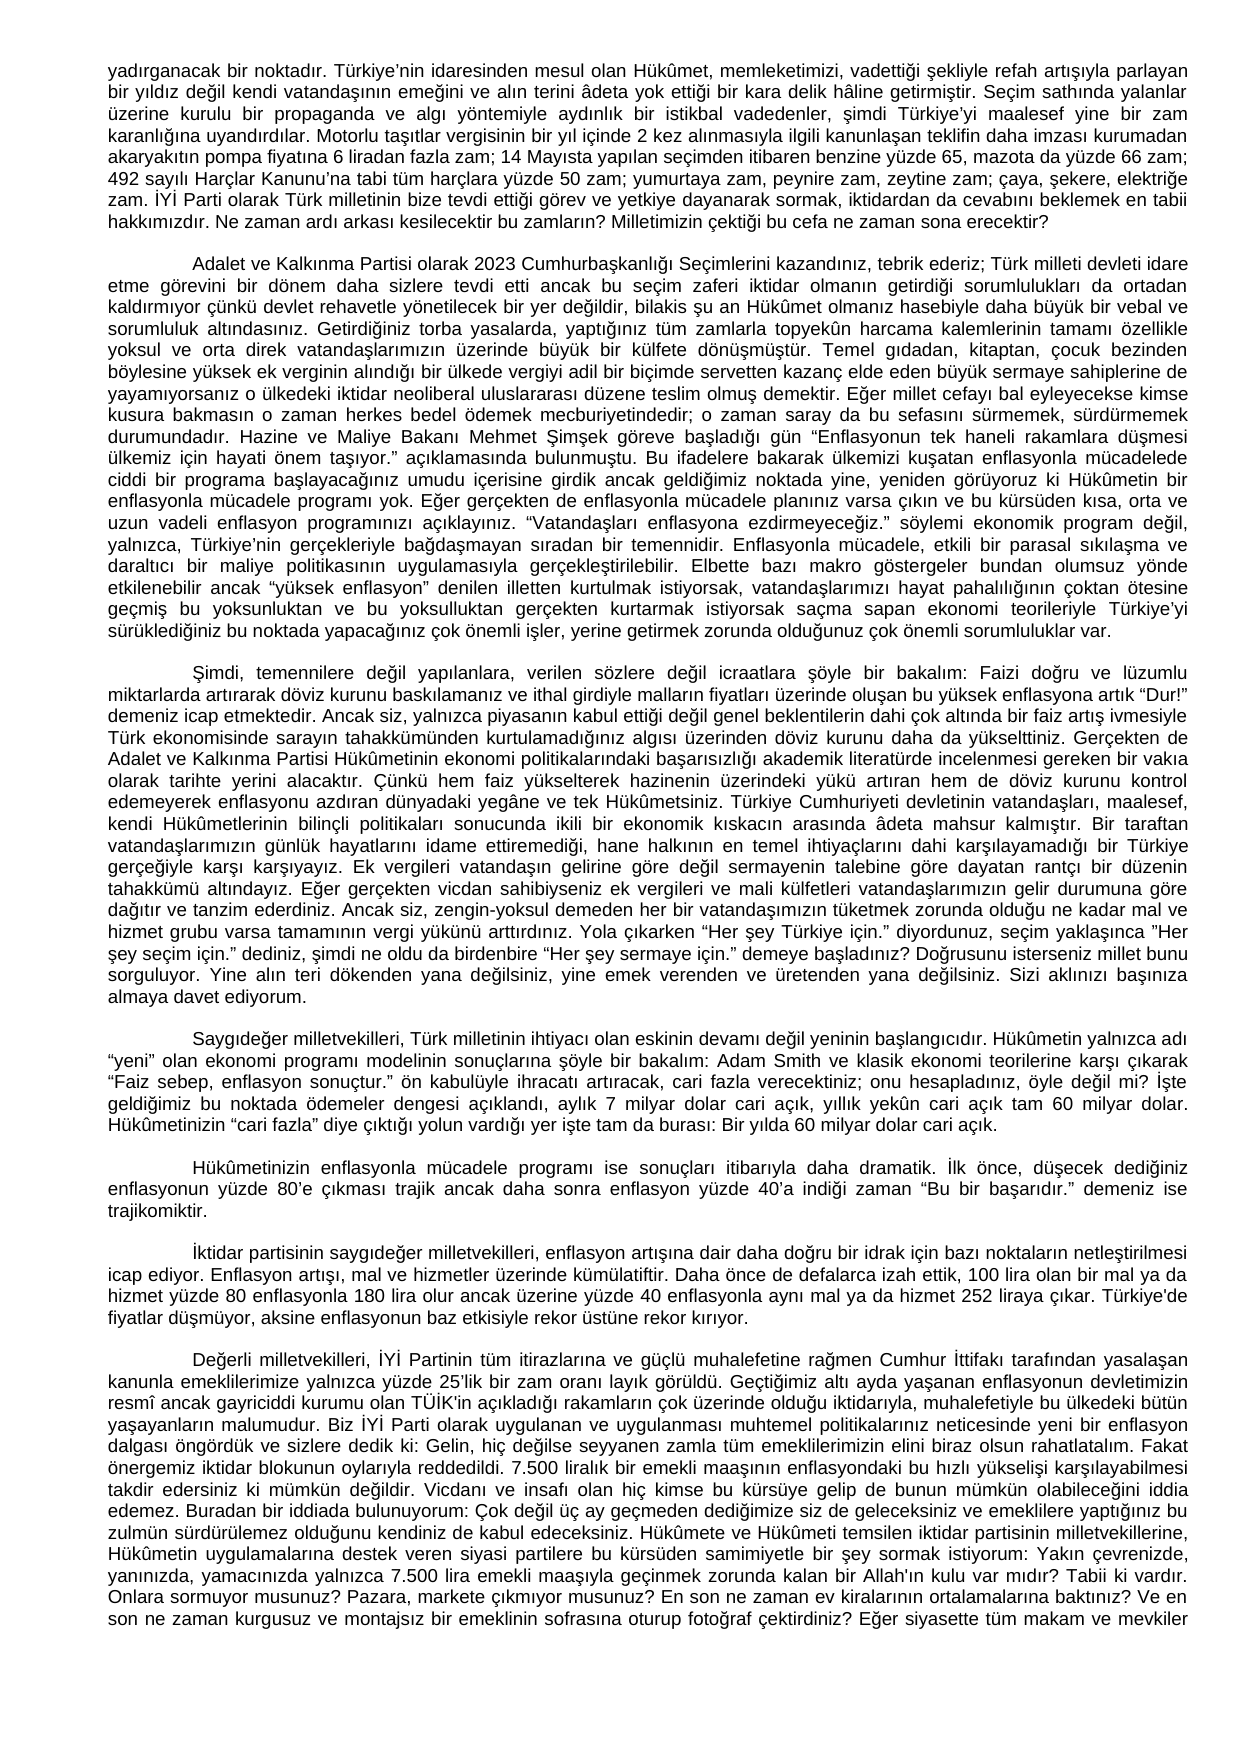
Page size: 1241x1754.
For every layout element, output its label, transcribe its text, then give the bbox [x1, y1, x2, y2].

text Saygıdeğer milletvekilleri, Türk milletinin ihtiyacı olan eskinin devamı değil yeninin başlangıcıdır. Hükûmetin yalnızca adı “yeni” olan ekonomi programı modelinin sonuçlarına şöyle bir bakalım: Adam Smith ve klasik ekonomi teorilerine karşı çıkarak “Faiz sebep, enflasyon sonuçtur.” ön kabulüyle ihracatı artıracak, cari fazla verecektiniz; onu hesapladınız, öyle değil mi? İşte geldiğimiz bu noktada ödemeler dengesi açıklandı, aylık 7 milyar dolar cari açık, yıllık yekûn cari açık tam 60 milyar dolar. Hükûmetinizin “cari fazla” diye çıktığı yolun vardığı yer işte tam da burası: Bir yılda 60 milyar dolar cari açık. [108, 1028, 1189, 1136]
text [108, 60, 1189, 232]
text Hükûmetinizin enflasyonla mücadele programı ise sonuçları itibarıyla daha dramatik. İlk önce, düşecek dediğiniz enflasyonun yüzde 80’e çıkması trajik ancak daha sonra enflasyon yüzde 40’a indiği zaman “Bu bir başarıdır.” demeniz ise trajikomiktir. [108, 1156, 1189, 1221]
text Şimdi, temennilere değil yapılanlara, verilen sözlere değil icraatlara şöyle bir bakalım: Faizi doğru ve lüzumlu miktarlarda artırarak döviz kurunu baskılamanız ve ithal girdiyle malların fiyatları üzerinde oluşan bu yüksek enflasyona artık “Dur!” demeniz icap etmektedir. Ancak siz, yalnızca piyasanın kabul ettiği değil genel beklentilerin dahi çok altında bir faiz artış ivmesiyle Türk ekonomisinde sarayın tahakkümünden kurtulamadığınız algısı üzerinden döviz kurunu daha da yükselttiniz. Gerçekten de Adalet ve Kalkınma Partisi Hükûmetinin ekonomi politikalarındaki başarısızlığı akademik literatürde incelenmesi gereken bir vakıa olarak tarihte yerini alacaktır. Çünkü hem faiz yükselterek hazinenin üzerindeki yükü artıran hem de döviz kurunu kontrol edemeyerek enflasyonu azdıran dünyadaki yegâne ve tek Hükûmetsiniz. Türkiye Cumhuriyeti devletinin vatandaşları, maalesef, kendi Hükûmetlerinin bilinçli politikaları sonucunda ikili bir ekonomik kıskacın arasında âdeta mahsur kalmıştır. Bir taraftan vatandaşlarımızın günlük hayatlarını idame ettiremediği, hane halkının en temel ihtiyaçlarını dahi karşılayamadığı bir Türkiye gerçeğiyle karşı karşıyayız. Ek vergileri vatandaşın gelirine göre değil sermayenin talebine göre dayatan rantçı bir düzenin tahakkümü altındayız. Eğer gerçekten vicdan sahibiyseniz ek vergileri ve mali külfetleri vatandaşlarımızın gelir durumuna göre dağıtır ve tanzim ederdiniz. Ancak siz, zengin-yoksul demeden her bir vatandaşımızın tüketmek zorunda olduğu ne kadar mal ve hizmet grubu varsa tamamının vergi yükünü arttırdınız. Yola çıkarken “Her şey Türkiye için.” diyordunuz, seçim yaklaşınca ”Her şey seçim için.” dediniz, şimdi ne oldu da birdenbire “Her şey sermaye için.” demeye başladınız? Doğrusunu isterseniz millet bunu sorguluyor. Yine alın teri dökenden yana değilsiniz, yine emek verenden ve üretenden yana değilsiniz. Sizi aklınızı başınıza almaya davet ediyorum. [108, 662, 1189, 1007]
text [108, 1349, 1189, 1629]
text İktidar partisinin saygıdeğer milletvekilleri, enflasyon artışına dair daha doğru bir idrak için bazı noktaların netleştirilmesi icap ediyor. Enflasyon artışı, mal ve hizmetler üzerinde kümülatiftir. Daha önce de defalarca izah ettik, 100 lira olan bir mal ya da hizmet yüzde 80 enflasyonla 180 lira olur ancak üzerine yüzde 40 enflasyonla aynı mal ya da hizmet 252 liraya çıkar. Türkiye'de fiyatlar düşmüyor, aksine enflasyonun baz etkisiyle rekor üstüne rekor kırıyor. [108, 1242, 1189, 1328]
text Adalet ve Kalkınma Partisi olarak 2023 Cumhurbaşkanlığı Seçimlerini kazandınız, tebrik ederiz; Türk milleti devleti idare etme görevini bir dönem daha sizlere tevdi etti ancak bu seçim zaferi iktidar olmanın getirdiği sorumlulukları da ortadan kaldırmıyor çünkü devlet rehavetle yönetilecek bir yer değildir, bilakis şu an Hükûmet olmanız hasebiyle daha büyük bir vebal ve sorumluluk altındasınız. Getirdiğiniz torba yasalarda, yaptığınız tüm zamlarla topyekûn harcama kalemlerinin tamamı özellikle yoksul ve orta direk vatandaşlarımızın üzerinde büyük bir külfete dönüşmüştür. Temel gıdadan, kitaptan, çocuk bezinden böylesine yüksek ek verginin alındığı bir ülkede vergiyi adil bir biçimde servetten kazanç elde eden büyük sermaye sahiplerine de yayamıyorsanız o ülkedeki iktidar neoliberal uluslararası düzene teslim olmuş demektir. Eğer millet cefayı bal eyleyecekse kimse kusura bakmasın o zaman herkes bedel ödemek mecburiyetindedir; o zaman saray da bu sefasını sürmemek, sürdürmemek durumundadır. Hazine ve Maliye Bakanı Mehmet Şimşek göreve başladığı gün “Enflasyonun tek haneli rakamlara düşmesi ülkemiz için hayati önem taşıyor.” açıklamasında bulunmuştu. Bu ifadelere bakarak ülkemizi kuşatan enflasyonla mücadelede ciddi bir programa başlayacağınız umudu içerisine girdik ancak geldiğimiz noktada yine, yeniden görüyoruz ki Hükûmetin bir enflasyonla mücadele programı yok. Eğer gerçekten de enflasyonla mücadele planınız varsa çıkın ve bu kürsüden kısa, orta ve uzun vadeli enflasyon programınızı açıklayınız. “Vatandaşları enflasyona ezdirmeyeceğiz.” söylemi ekonomik program değil, yalnızca, Türkiye’nin gerçekleriyle bağdaşmayan sıradan bir temennidir. Enflasyonla mücadele, etkili bir parasal sıkılaşma ve daraltıcı bir maliye politikasının uygulamasıyla gerçekleştirilebilir. Elbette bazı makro göstergeler bundan olumsuz yönde etkilenebilir ancak “yüksek enflasyon” denilen illetten kurtulmak istiyorsak, vatandaşlarımızı hayat pahalılığının çoktan ötesine geçmiş bu yoksunluktan ve bu yoksulluktan gerçekten kurtarmak istiyorsak saçma sapan ekonomi teorileriyle Türkiye’yi sürüklediğiniz bu noktada yapacağınız çok önemli işler, yerine getirmek zorunda olduğunuz çok önemli sorumluluklar var. [108, 253, 1189, 641]
